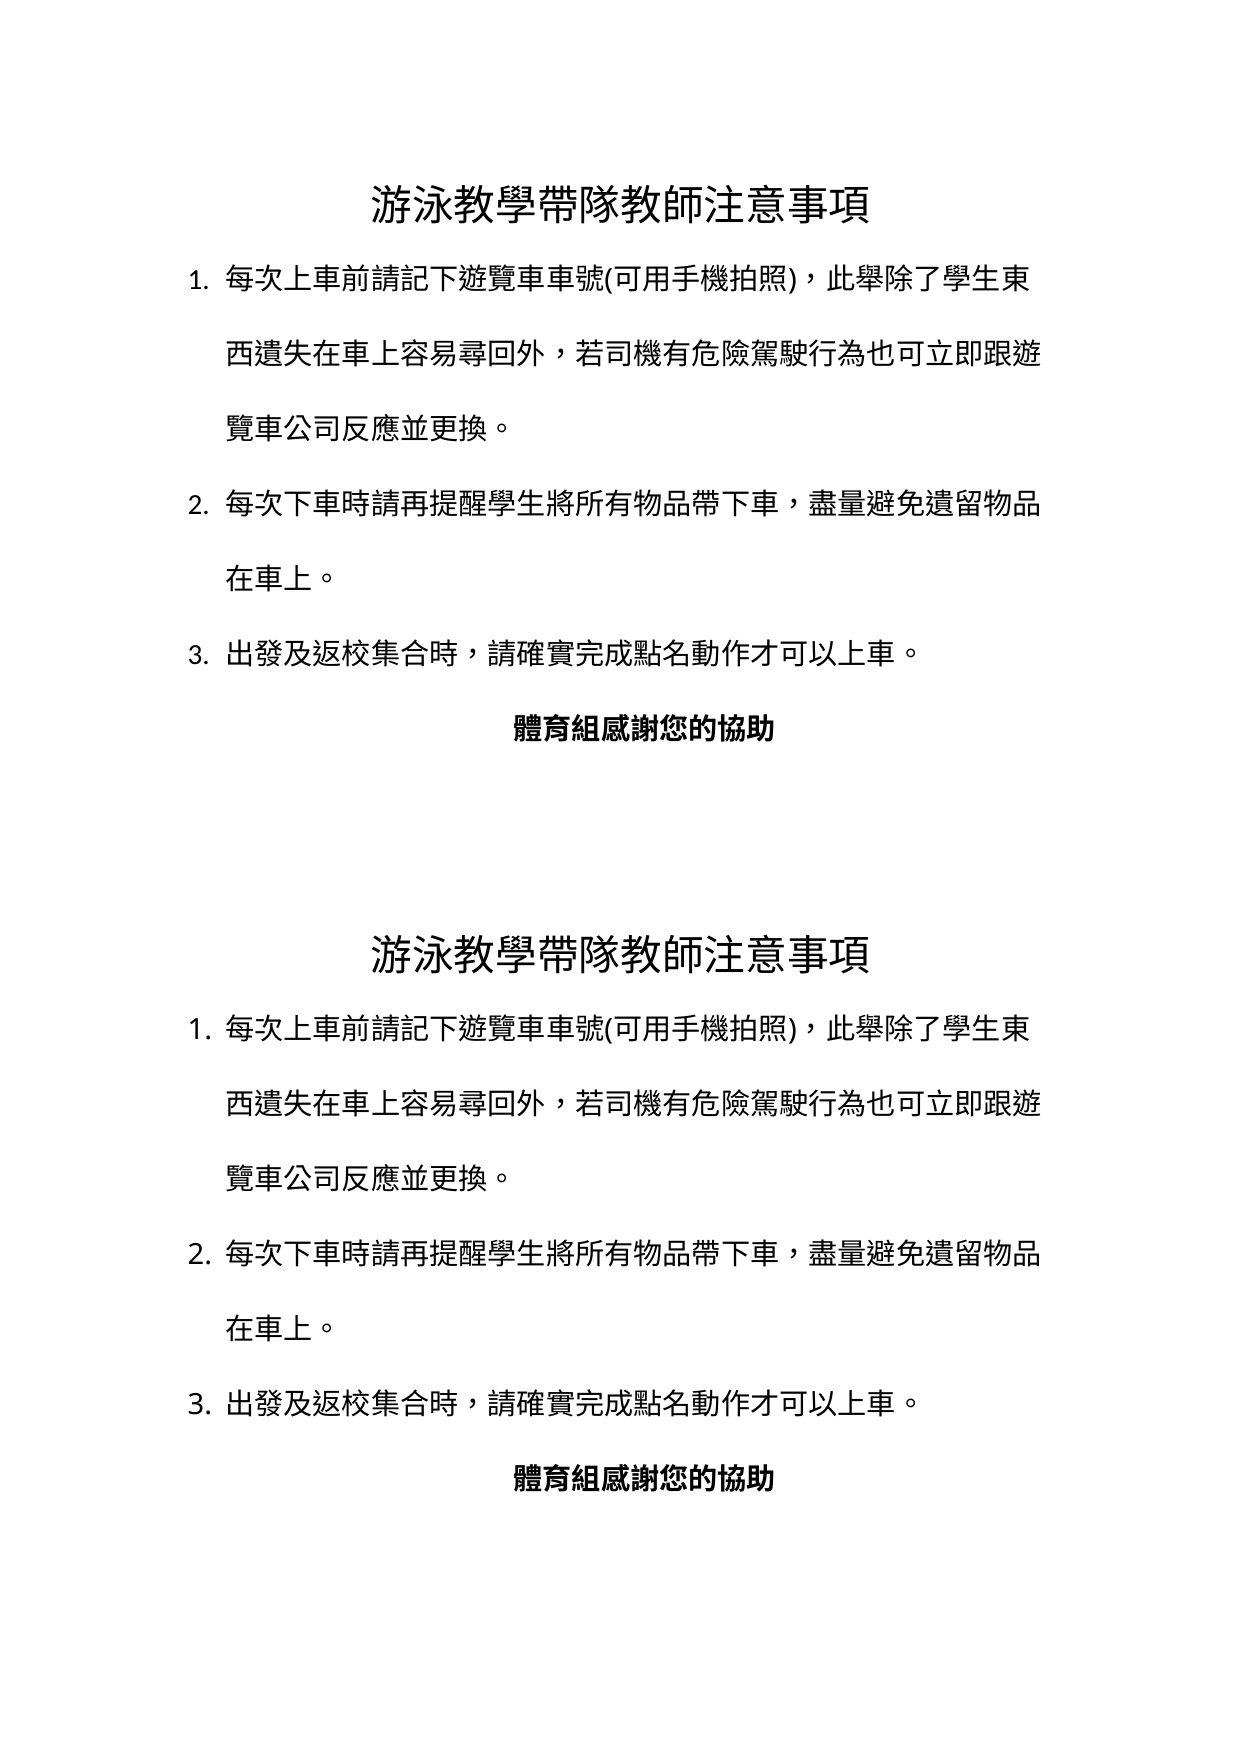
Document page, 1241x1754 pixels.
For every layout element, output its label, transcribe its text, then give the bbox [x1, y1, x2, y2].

list 體育組感謝您的協助 [225, 689, 1053, 764]
text 游泳教學帶隊教師注意事項 [187, 164, 1053, 239]
list 每次下車時請再提醒學生將所有物品帶下車，盡量避免遺留物品在車上。 [187, 464, 1053, 614]
list 出發及返校集合時，請確實完成點名動作才可以上車。 [187, 1364, 1053, 1439]
list 每次上車前請記下遊覽車車號(可用手機拍照)，此舉除了學生東西遺失在車上容易尋回外，若司機有危險駕駛行為也可立即跟遊覽車公司反應並更換。 [187, 239, 1053, 464]
list 出發及返校集合時，請確實完成點名動作才可以上車。 [187, 614, 1053, 689]
list 每次上車前請記下遊覽車車號(可用手機拍照)，此舉除了學生東西遺失在車上容易尋回外，若司機有危險駕駛行為也可立即跟遊覽車公司反應並更換。 [187, 989, 1053, 1214]
list 每次下車時請再提醒學生將所有物品帶下車，盡量避免遺留物品在車上。 [187, 1214, 1053, 1364]
text 游泳教學帶隊教師注意事項 [187, 914, 1053, 989]
list 體育組感謝您的協助 [225, 1439, 1053, 1514]
